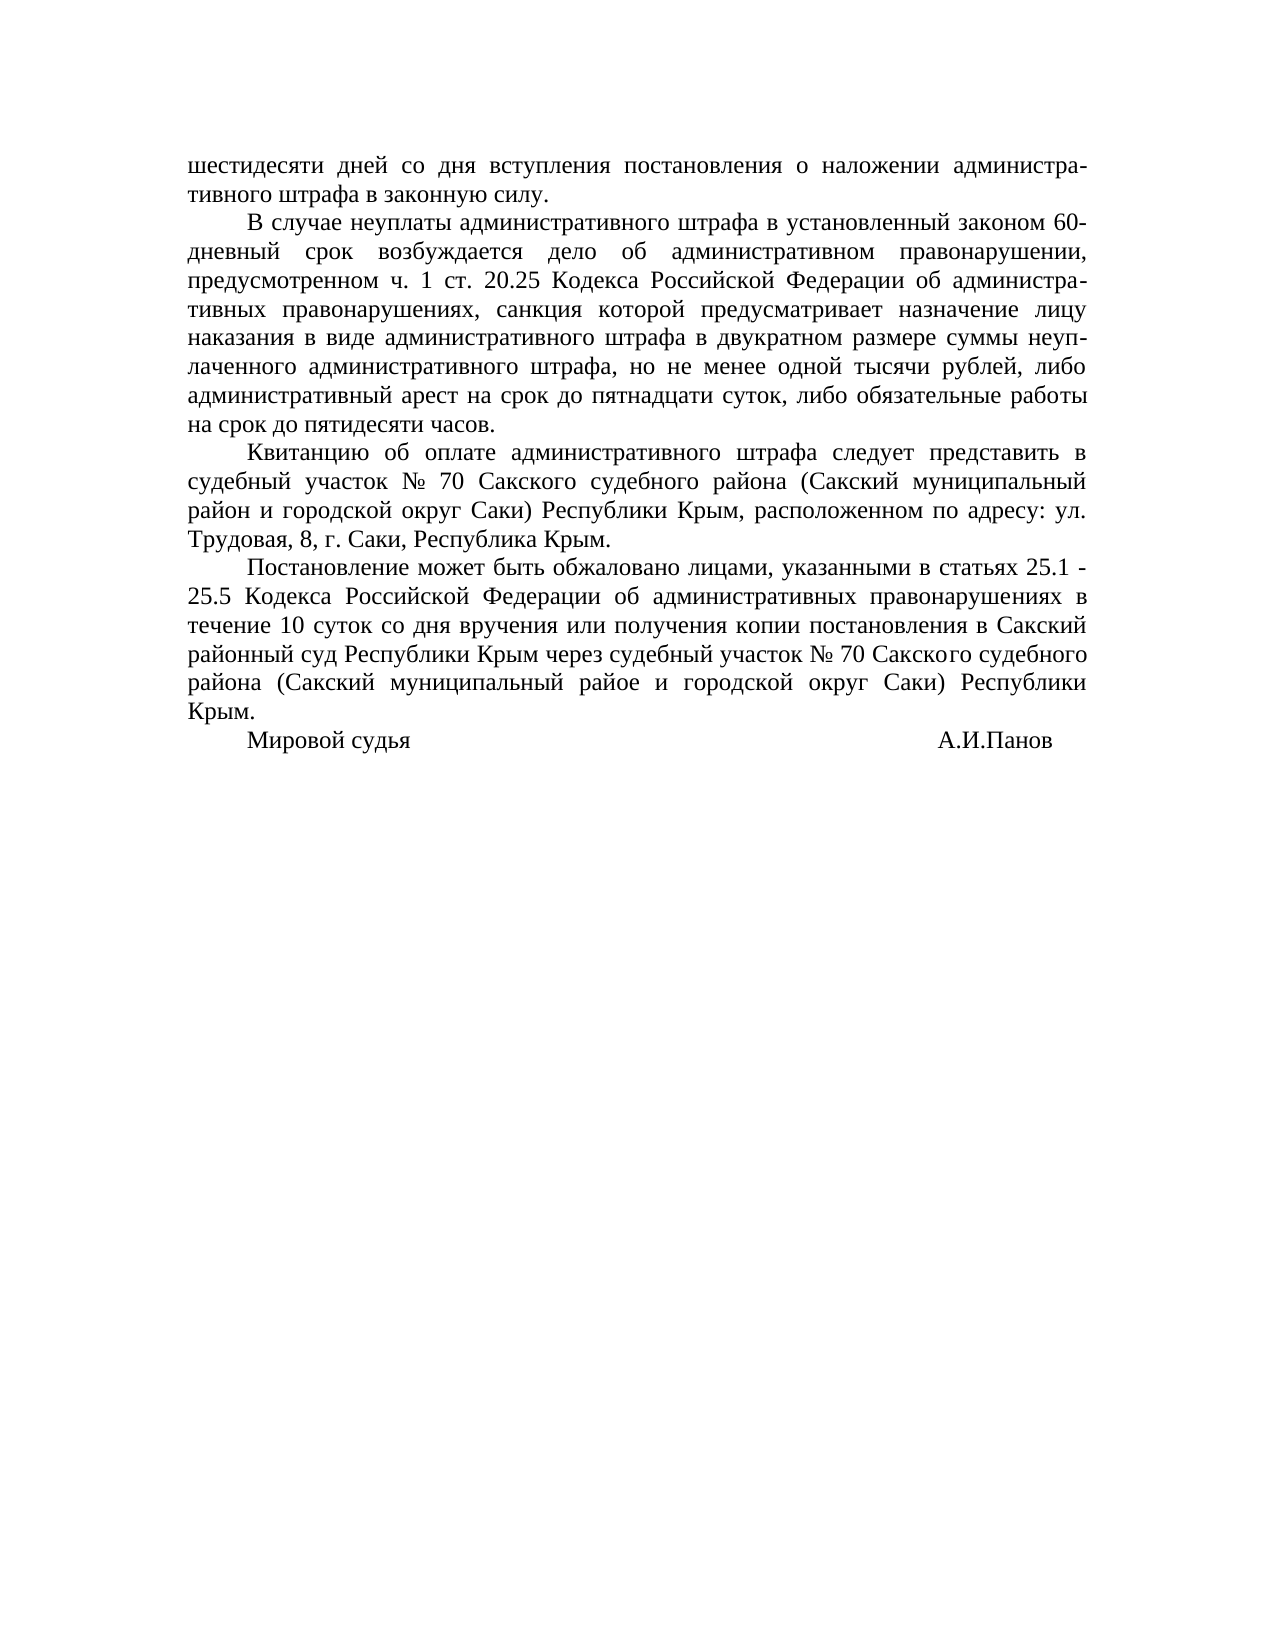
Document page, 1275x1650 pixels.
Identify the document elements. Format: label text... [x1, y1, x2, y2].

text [187, 150, 1087, 207]
text Квитанцию об оплате административного штрафа следует представить в судебный участок № 70 Сакского судебного района (Сакский муниципальный район и городской округ Саки) Республики Крым, расположенном по адресу: ул. Трудовая, 8, г. Саки, Республика Крым. [187, 437, 1087, 552]
text Постановление может быть обжаловано лицами, указанными в статьях 25.1 - 25.5 Кодекса Российской Федерации об административных правонарушениях в течение 10 суток со дня вручения или получения копии постановления в Сакский районный суд Республики Крым через судебный участок № 70 Сакского судебного района (Сакский муниципальный райое и городской округ Саки) Республики Крым. [187, 552, 1087, 725]
text В случае неуплаты административного штрафа в установленный законом 60-дневный срок возбуждается дело об административном правонарушении, предусмотренном ч. 1 ст. 20.25 Кодекса Российской Федерации об административных правонарушениях, санкция которой предусматривает назначение лицу наказания в виде административного штрафа в двукратном размере суммы неуплаченного административного штрафа, но не менее одной тысячи рублей, либо административный арест на срок до пятнадцати суток, либо обязательные работы на срок до пятидесяти часов. [187, 207, 1087, 437]
text Мировой судья А.И.Панов [187, 725, 1087, 754]
